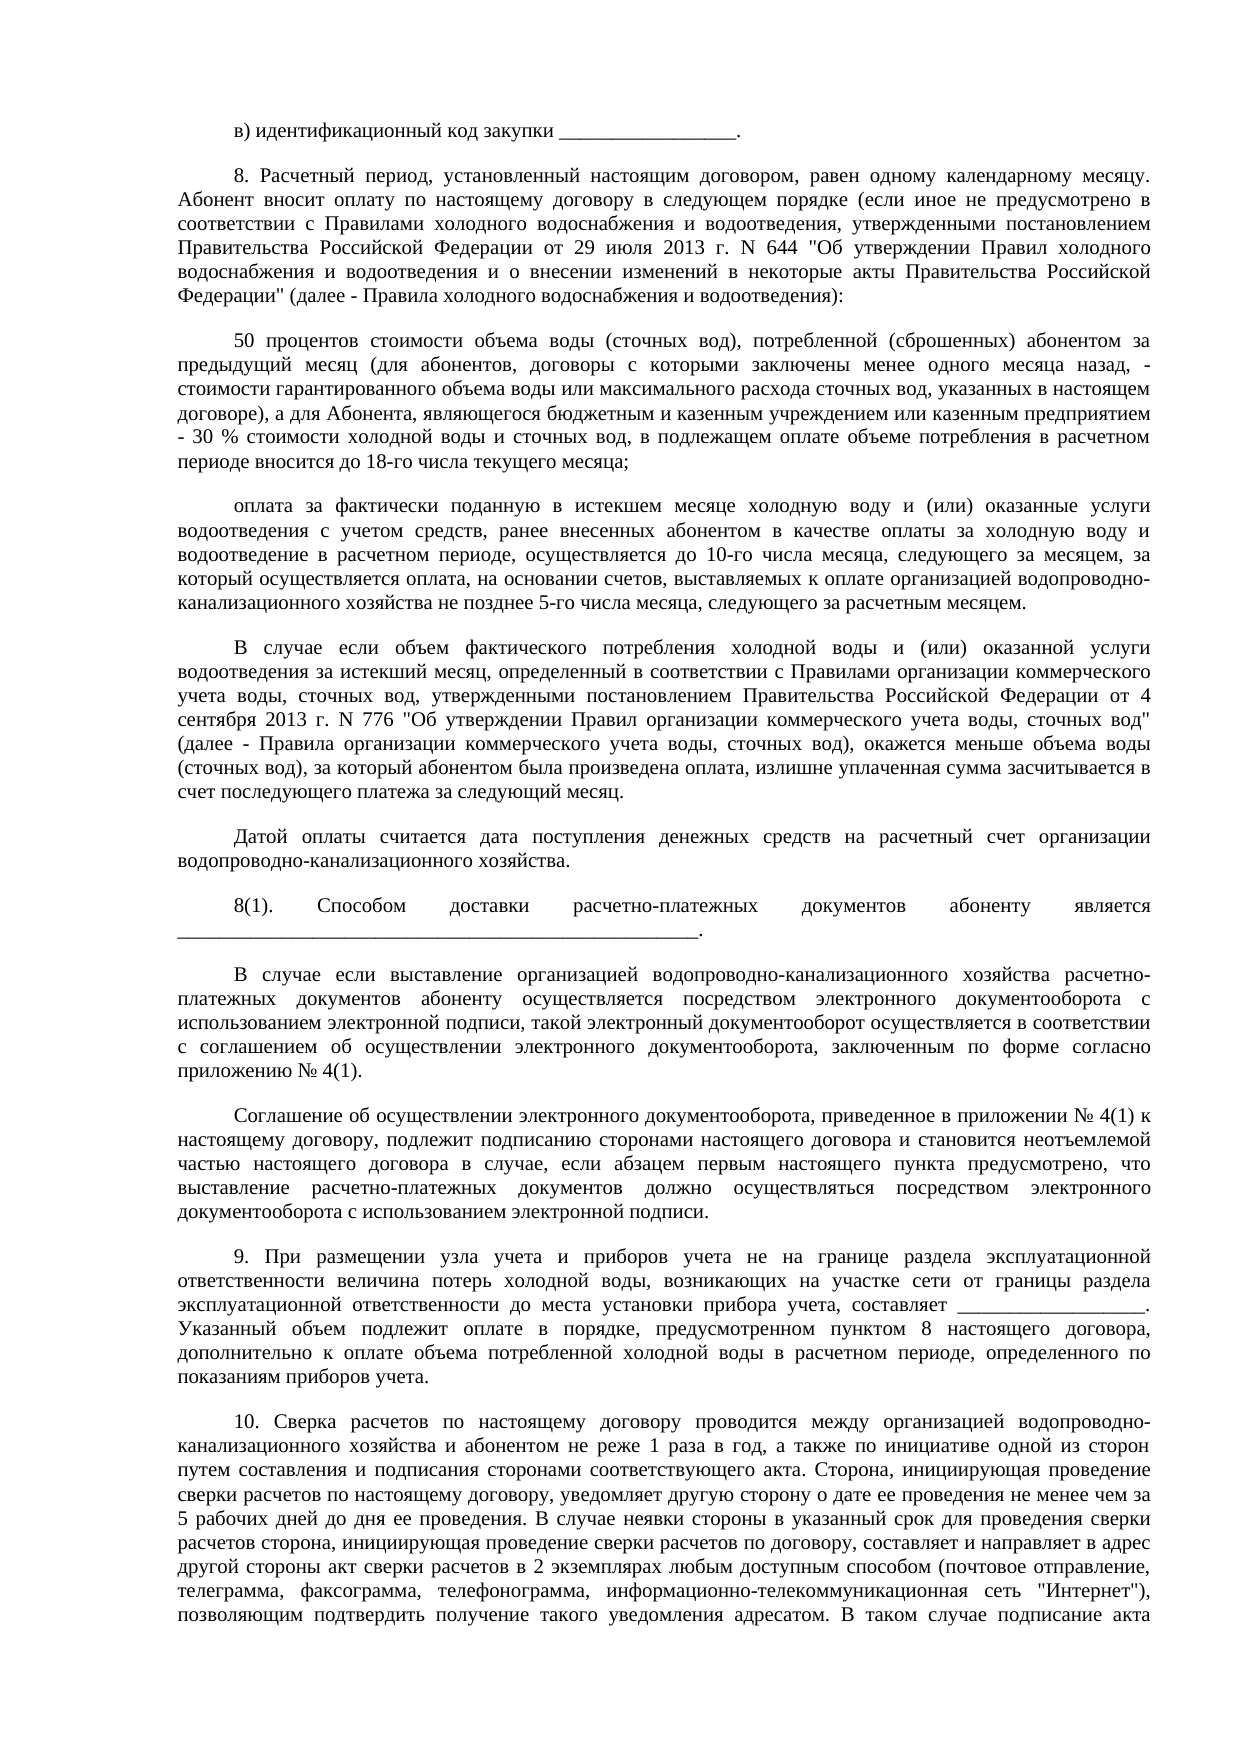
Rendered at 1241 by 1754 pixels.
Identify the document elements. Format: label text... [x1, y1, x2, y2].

text 8. Расчетный период, установленный настоящим договором, равен одному календарному месяцу. Абонент вносит оплату по настоящему договору в следующем порядке (если иное не предусмотрено в соответствии с Правилами холодного водоснабжения и водоотведения, утвержденными постановлением Правительства Российской Федерации от 29 июля 2013 г. N 644 "Об утверждении Правил холодного водоснабжения и водоотведения и о внесении изменений в некоторые акты Правительства Российской Федерации" (далее - Правила холодного водоснабжения и водоотведения): [177, 163, 1152, 307]
text 9. При размещении узла учета и приборов учета не на границе раздела эксплуатационной ответственности величина потерь холодной воды, возникающих на участке сети от границы раздела эксплуатационной ответственности до места установки прибора учета, составляет __________________. Указанный объем подлежит оплате в порядке, предусмотренном пунктом 8 настоящего договора, дополнительно к оплате объема потребленной холодной воды в расчетном периоде, определенного по показаниям приборов учета. [177, 1244, 1152, 1388]
text В случае если объем фактического потребления холодной воды и (или) оказанной услуги водоотведения за истекший месяц, определенный в соответствии с Правилами организации коммерческого учета воды, сточных вод, утвержденными постановлением Правительства Российской Федерации от 4 сентября 2013 г. N 776 "Об утверждении Правил организации коммерческого учета воды, сточных вод" (далее - Правила организации коммерческого учета воды, сточных вод), окажется меньше объема воды (сточных вод), за который абонентом была произведена оплата, излишне уплаченная сумма засчитывается в счет последующего платежа за следующий месяц. [177, 634, 1152, 803]
text оплата за фактически поданную в истекшем месяце холодную воду и (или) оказанные услуги водоотведения с учетом средств, ранее внесенных абонентом в качестве оплаты за холодную воду и водоотведение в расчетном периоде, осуществляется до 10-го числа месяца, следующего за месяцем, за который осуществляется оплата, на основании счетов, выставляемых к оплате организацией водопроводно-канализационного хозяйства не позднее 5-го числа месяца, следующего за расчетным месяцем. [177, 493, 1152, 614]
text 50 процентов стоимости объема воды (сточных вод), потребленной (сброшенных) абонентом за предыдущий месяц (для абонентов, договоры с которыми заключены менее одного месяца назад, - стоимости гарантированного объема воды или максимального расхода сточных вод, указанных в настоящем договоре), а для Абонента, являющегося бюджетным и казенным учреждением или казенным предприятием - 30 % стоимости холодной воды и сточных вод, в подлежащем оплате объеме потребления в расчетном периоде вносится до 18-го числа текущего месяца; [177, 328, 1152, 473]
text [177, 1409, 1152, 1626]
text Соглашение об осуществлении электронного документооборота, приведенное в приложении № 4(1) к настоящему договору, подлежит подписанию сторонами настоящего договора и становится неотъемлемой частью настоящего договора в случае, если абзацем первым настоящего пункта предусмотрено, что выставление расчетно-платежных документов должно осуществляться посредством электронного документооборота с использованием электронной подписи. [177, 1103, 1152, 1223]
text 8(1). Способом доставки расчетно-платежных документов абоненту является __________________________________________________. [177, 893, 1152, 941]
text в) идентификационный код закупки _________________. [177, 118, 1152, 142]
text В случае если выставление организацией водопроводно-канализационного хозяйства расчетно-платежных документов абоненту осуществляется посредством электронного документооборота с использованием электронной подписи, такой электронный документооборот осуществляется в соответствии с соглашением об осуществлении электронного документооборота, заключенным по форме согласно приложению № 4(1). [177, 962, 1152, 1082]
text Датой оплаты считается дата поступления денежных средств на расчетный счет организации водопроводно-канализационного хозяйства. [177, 824, 1152, 872]
